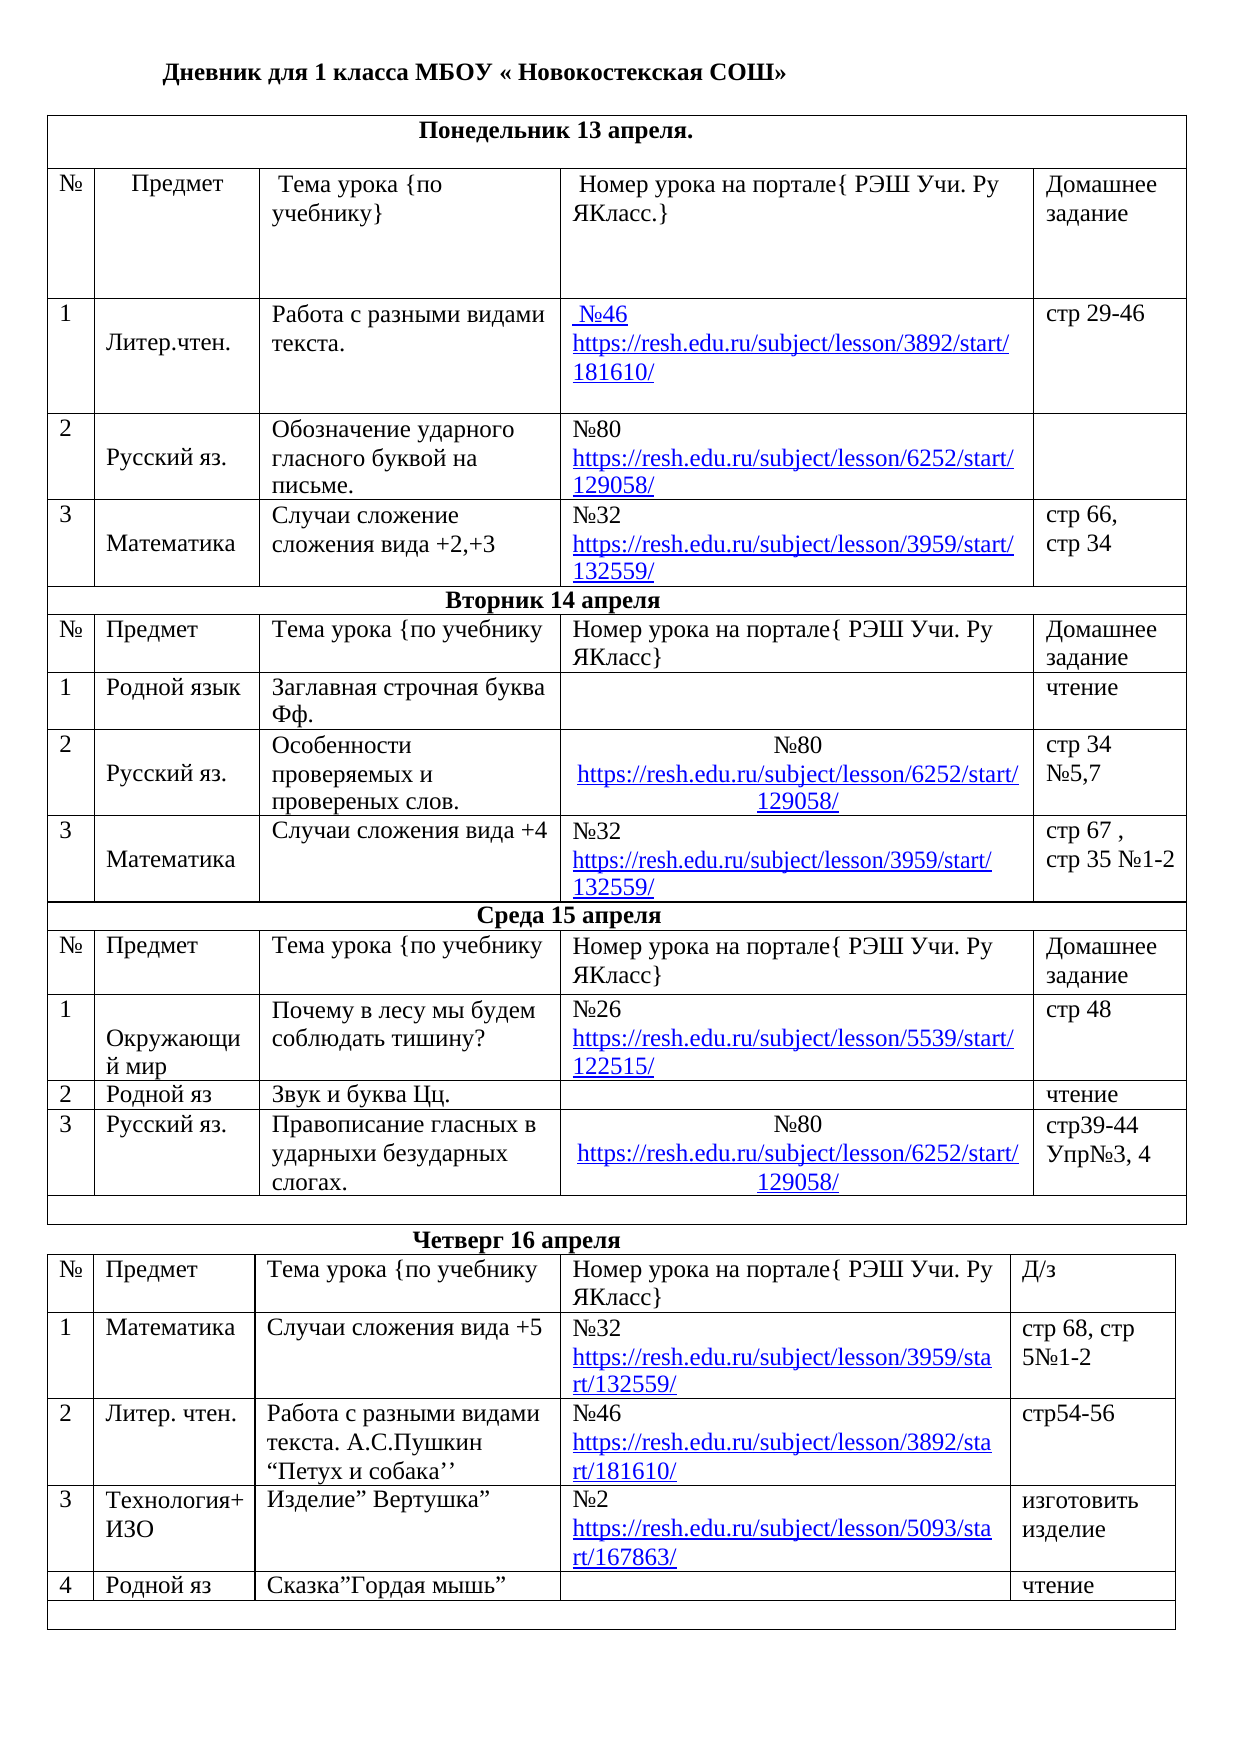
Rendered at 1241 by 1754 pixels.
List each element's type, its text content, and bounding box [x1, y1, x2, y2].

table_cell 2 [48, 730, 94, 815]
table_cell [561, 1081, 1033, 1109]
table_cell №32 https://resh.edu.ru/subject/lesson/3959/start/ 132559/ [561, 816, 1033, 901]
table_cell Номер урока на портале{ РЭШ Учи. Ру ЯКласс} [561, 615, 1033, 672]
table_cell №2 https://resh.edu.ru/subject/lesson/5093/sta rt/167863/ [561, 1486, 1010, 1571]
table_cell Тема урока {по учебнику} [260, 169, 560, 298]
table_cell Русский яз. [95, 730, 259, 815]
table_cell Математика [94, 1313, 254, 1398]
table_cell № [48, 169, 94, 298]
table_cell 2 [48, 1399, 93, 1484]
table_cell Математика [95, 816, 259, 901]
table_cell 4 [48, 1572, 93, 1599]
table_cell Окружающи й мир [95, 995, 259, 1080]
table_cell Литер.чтен. [95, 299, 259, 413]
table_cell Среда 15 апреля [48, 903, 1186, 930]
table_cell № [48, 931, 94, 994]
text Дневник для 1 класса МБОУ « Новокостекская СОШ» [162, 57, 1079, 85]
table_cell 2 [48, 414, 94, 499]
table_cell чтение [1034, 673, 1186, 729]
table_cell [561, 1572, 1010, 1599]
table_cell Домашнее задание [1034, 615, 1186, 672]
table_cell изготовить изделие [1011, 1486, 1175, 1571]
table_cell Русский яз. [95, 414, 259, 499]
table_cell cтр 34 №5,7 [1034, 730, 1186, 815]
table_header Предмет [94, 1255, 254, 1312]
table_cell [48, 1601, 1175, 1628]
table_cell [48, 1196, 1186, 1224]
table_cell Заглавная строчная буква Фф. [260, 673, 560, 729]
table_cell №32 https://resh.edu.ru/subject/lesson/3959/sta rt/132559/ [561, 1313, 1010, 1398]
table_cell Номер урока на портале{ РЭШ Учи. Ру ЯКласс} [561, 931, 1033, 994]
table_cell Звук и буква Цц. [260, 1081, 560, 1109]
table_cell Правописание гласных в ударныхи безударных слогах. [260, 1110, 560, 1195]
table_header Д/з [1011, 1255, 1175, 1312]
table_cell 1 [48, 995, 94, 1080]
table_cell Изделие” Вертушка” [256, 1486, 560, 1571]
table_cell Домашнее задание [1034, 931, 1186, 994]
table_header Понедельник 13 апреля. [48, 116, 1186, 168]
table_cell стр54-56 [1011, 1399, 1175, 1484]
table_cell Работа с разными видами текста. [260, 299, 560, 413]
table_cell Русский яз. [95, 1110, 259, 1195]
table_cell 3 [48, 816, 94, 901]
table_cell №32 https://resh.edu.ru/subject/lesson/3959/start/ 132559/ [561, 500, 1033, 586]
table_cell №80 https://resh.edu.ru/subject/lesson/6252/start/ 129058/ [561, 1110, 1033, 1195]
table_cell Случаи сложения вида +4 [260, 816, 560, 901]
table_cell 3 [48, 1486, 93, 1571]
table_cell чтение [1034, 1081, 1186, 1109]
table_cell Технология+ ИЗО [94, 1486, 254, 1571]
table_cell Предмет [95, 615, 259, 672]
table_header Тема урока {по учебнику [256, 1255, 560, 1312]
table_cell 2 [48, 1081, 94, 1109]
table_cell Родной яз [95, 1081, 259, 1109]
table_cell Тема урока {по учебнику [260, 931, 560, 994]
table_cell [1034, 414, 1186, 499]
table_cell Предмет [95, 169, 259, 298]
table_cell Сказка”Гордая мышь” [256, 1572, 560, 1599]
table_cell Почему в лесу мы будем соблюдать тишину? [260, 995, 560, 1080]
table_cell 3 [48, 1110, 94, 1195]
table_cell Математика [95, 500, 259, 586]
table_cell стр 29-46 [1034, 299, 1186, 413]
table_cell №26 https://resh.edu.ru/subject/lesson/5539/start/ 122515/ [561, 995, 1033, 1080]
text Четверг 16 апреля [412, 1225, 1198, 1254]
table_cell стр 66, стр 34 [1034, 500, 1186, 586]
table_cell Работа с разными видами текста. А.С.Пушкин “Петух и собака’’ [256, 1399, 560, 1484]
table_header Номер урока на портале{ РЭШ Учи. Ру ЯКласс} [561, 1255, 1010, 1312]
table_cell Случаи сложение сложения вида +2,+3 [260, 500, 560, 586]
table_cell №80 https://resh.edu.ru/subject/lesson/6252/start/ 129058/ [561, 414, 1033, 499]
table_cell 1 [48, 299, 94, 413]
table_cell №80 https://resh.edu.ru/subject/lesson/6252/start/ 129058/ [561, 730, 1033, 815]
table_cell Номер урока на портале{ РЭШ Учи. Ру ЯКласс.} [561, 169, 1033, 298]
table_cell Домашнее задание [1034, 169, 1186, 298]
table_cell чтение [1011, 1572, 1175, 1599]
table_cell Родной яз [94, 1572, 254, 1599]
table_cell стр 48 [1034, 995, 1186, 1080]
table_cell №46 https://resh.edu.ru/subject/lesson/3892/start/ 181610/ [561, 299, 1033, 413]
table_cell 1 [48, 673, 94, 729]
table_cell Тема урока {по учебнику [260, 615, 560, 672]
table_cell № [48, 615, 94, 672]
table_cell Родной язык [95, 673, 259, 729]
table_cell №46 https://resh.edu.ru/subject/lesson/3892/sta rt/181610/ [561, 1399, 1010, 1484]
table_cell стр 67 , стр 35 №1-2 [1034, 816, 1186, 901]
table_cell 1 [48, 1313, 93, 1398]
table_cell Предмет [95, 931, 259, 994]
table_cell Литер. чтен. [94, 1399, 254, 1484]
table_cell [561, 673, 1033, 729]
table_cell стр39-44 Упр№3, 4 [1034, 1110, 1186, 1195]
table_cell Особенности проверяемых и провереных слов. [260, 730, 560, 815]
table_cell 3 [48, 500, 94, 586]
table_cell Случаи сложения вида +5 [256, 1313, 560, 1398]
table_cell Вторник 14 апреля [48, 587, 1186, 614]
table_header № [48, 1255, 93, 1312]
table_cell Обозначение ударного гласного буквой на письме. [260, 414, 560, 499]
table_cell стр 68, стр 5№1-2 [1011, 1313, 1175, 1398]
